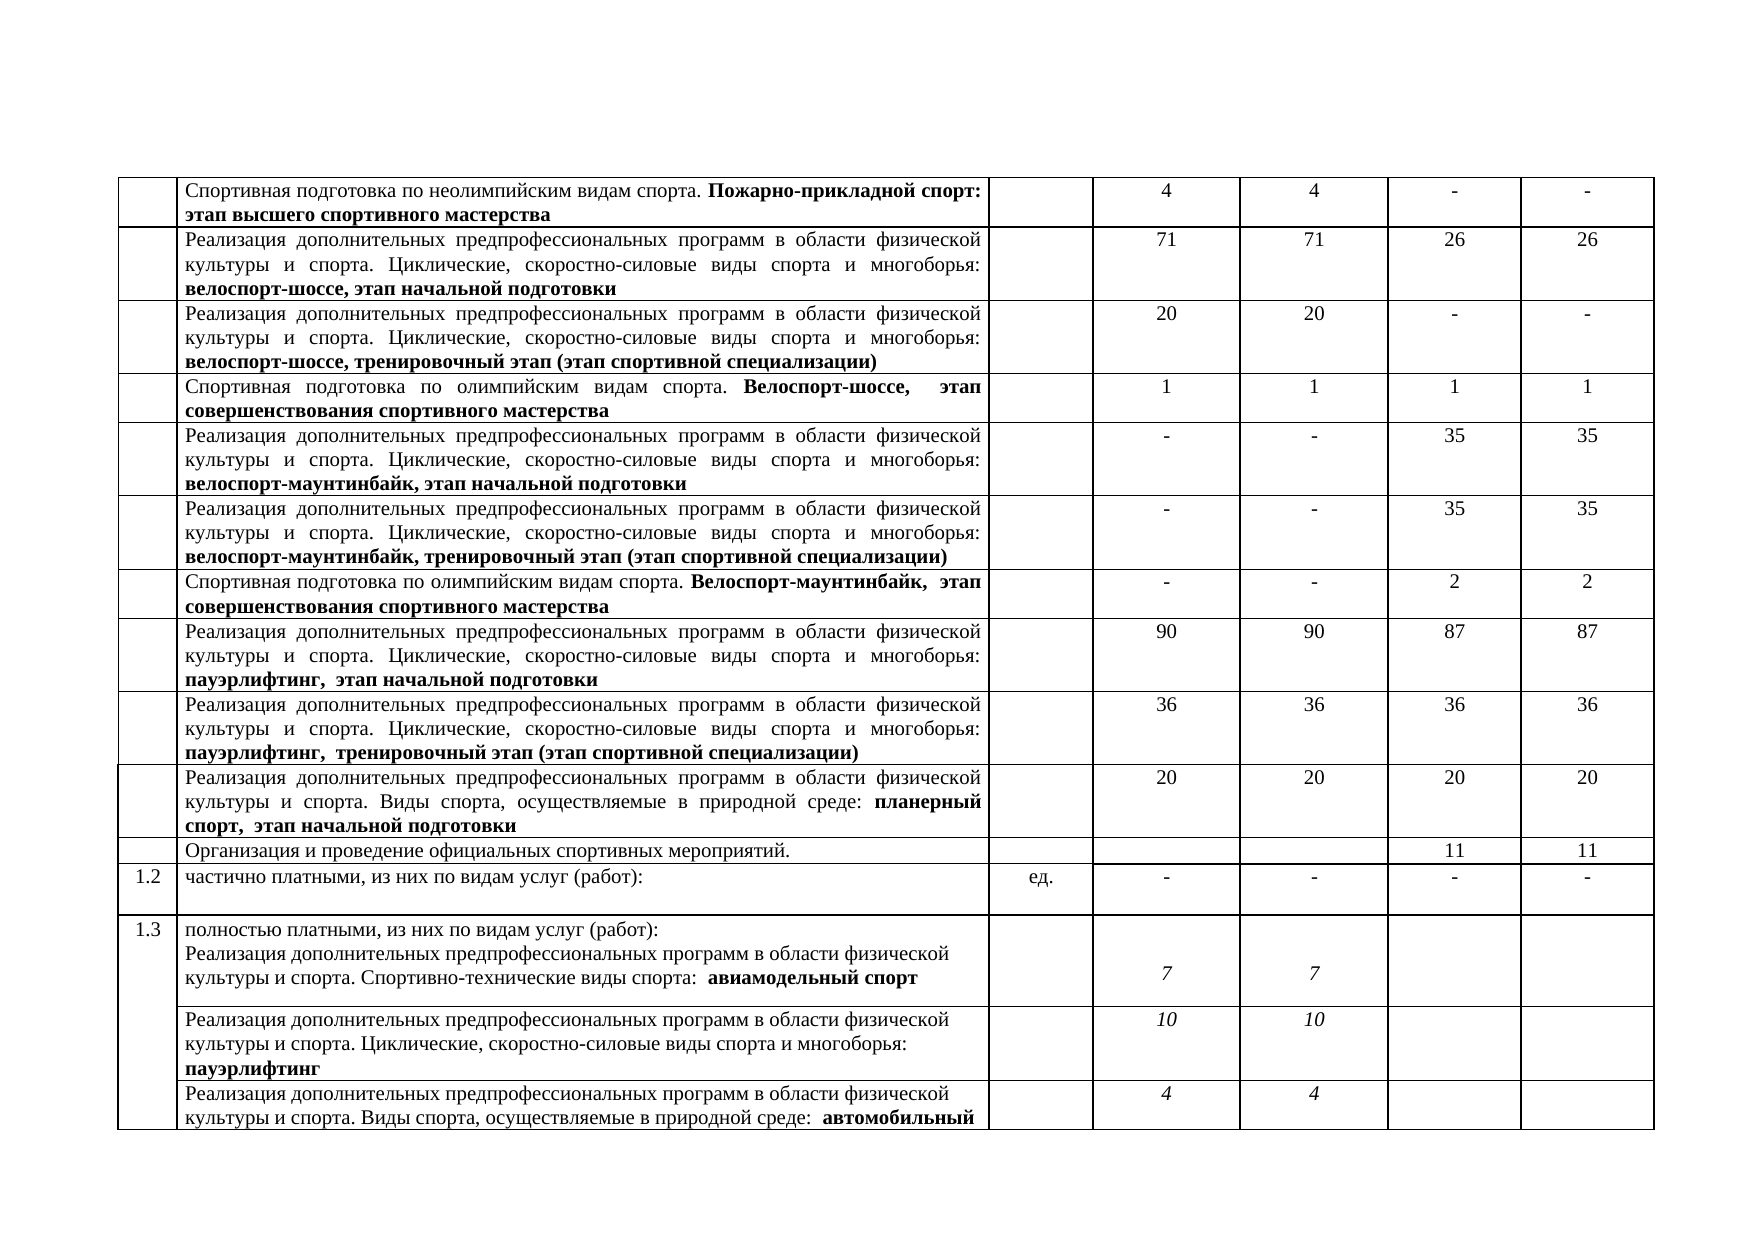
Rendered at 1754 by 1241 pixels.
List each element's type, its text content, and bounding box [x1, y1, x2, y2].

table_cell [119, 228, 176, 299]
table_cell - [1522, 865, 1653, 914]
table_cell [119, 423, 176, 495]
table_cell Спортивная подготовка по олимпийским видам спорта. Велоспорт-шоссе, этап совершенствования спортивного мастерства [178, 374, 988, 422]
table_cell Реализация дополнительных предпрофессиональных программ в области физической культуры и спорта. Циклические, скоростно-силовые виды спорта и многоборья: велоспорт-шоссе, этап начальной подготовки [178, 228, 988, 299]
table_cell - [1094, 423, 1239, 495]
table_cell [119, 374, 176, 422]
table_cell 35 [1389, 496, 1520, 568]
table_cell - [1094, 496, 1239, 568]
table_cell - [1094, 570, 1239, 618]
table_cell - [1241, 570, 1387, 618]
table_cell 35 [1522, 423, 1653, 495]
table_cell 4 [1241, 1081, 1387, 1129]
table_cell 7 [1241, 916, 1387, 1006]
table_cell 35 [1522, 496, 1653, 568]
table_cell 36 [1389, 692, 1520, 764]
table_cell 4 [1241, 178, 1387, 226]
table_cell полностью платными, из них по видам услуг (работ): Реализация дополнительных предпрофессиональных программ в области физической культуры и спорта. Спортивно-технические виды спорта: авиамодельный спорт [178, 916, 988, 1006]
table_cell 35 [1389, 423, 1520, 495]
table_cell Реализация дополнительных предпрофессиональных программ в области физической культуры и спорта. Виды спорта, осуществляемые в природной среде: планерный спорт, этап начальной подготовки [178, 765, 988, 837]
table_cell 26 [1522, 228, 1653, 299]
table_cell 90 [1241, 619, 1387, 691]
table_cell [119, 692, 176, 764]
table_cell 10 [1094, 1007, 1239, 1079]
table_cell 4 [1094, 178, 1239, 226]
table_cell [990, 1081, 1092, 1129]
table_cell 1.2 [119, 864, 176, 914]
table_cell 36 [1522, 692, 1653, 764]
table_cell [119, 570, 176, 618]
table_cell [1389, 1007, 1520, 1079]
table_cell 20 [1241, 301, 1387, 373]
table_cell 20 [1094, 765, 1239, 837]
table_cell частично платными, из них по видам услуг (работ): [178, 864, 988, 914]
table_cell 1 [1094, 374, 1239, 422]
table_cell [1522, 916, 1653, 1006]
table_cell [1389, 1081, 1520, 1129]
table_cell 71 [1241, 228, 1387, 299]
table_cell 20 [1241, 765, 1387, 837]
table_cell [990, 228, 1092, 299]
table_cell 4 [1094, 1081, 1239, 1129]
table_cell [1389, 916, 1520, 1006]
table_cell [119, 838, 176, 862]
table_cell Реализация дополнительных предпрофессиональных программ в области физической культуры и спорта. Циклические, скоростно-силовые виды спорта и многоборья: велоспорт-маунтинбайк, тренировочный этап (этап спортивной специализации) [178, 496, 988, 568]
table_cell [990, 570, 1092, 618]
table_cell 20 [1389, 765, 1520, 837]
table_cell [119, 765, 176, 837]
table_cell [119, 178, 176, 226]
table_cell 87 [1522, 619, 1653, 691]
table_cell Спортивная подготовка по неолимпийским видам спорта. Пожарно-прикладной спорт: этап высшего спортивного мастерства [178, 178, 988, 226]
table_cell Реализация дополнительных предпрофессиональных программ в области физической культуры и спорта. Циклические, скоростно-силовые виды спорта и многоборья: пауэрлифтинг, этап начальной подготовки [178, 619, 988, 691]
table_cell 36 [1241, 692, 1387, 764]
table_cell [990, 765, 1092, 837]
table_cell - [1241, 423, 1387, 495]
table_cell 2 [1389, 570, 1520, 618]
table_cell Реализация дополнительных предпрофессиональных программ в области физической культуры и спорта. Циклические, скоростно-силовые виды спорта и многоборья: пауэрлифтинг, тренировочный этап (этап спортивной специализации) [178, 692, 988, 764]
table_cell [990, 619, 1092, 691]
table_cell 20 [1522, 765, 1653, 837]
table_cell - [1241, 496, 1387, 568]
table_cell ед. [990, 864, 1092, 914]
table_cell 10 [1241, 1007, 1387, 1079]
table_cell - [1241, 865, 1387, 914]
table_cell 1.3 [119, 916, 176, 1129]
table_cell 36 [1094, 692, 1239, 764]
table_cell 7 [1094, 916, 1239, 1006]
table_cell 1 [1241, 374, 1387, 422]
table_cell [1522, 1007, 1653, 1079]
table_cell [990, 1007, 1092, 1079]
table_cell [990, 423, 1092, 495]
table_cell - [1522, 178, 1653, 226]
table_cell [119, 496, 176, 568]
table_cell Реализация дополнительных предпрофессиональных программ в области физической культуры и спорта. Циклические, скоростно-силовые виды спорта и многоборья: велоспорт-маунтинбайк, этап начальной подготовки [178, 423, 988, 495]
table_cell [990, 916, 1092, 1006]
table_cell 87 [1389, 619, 1520, 691]
table_cell [990, 496, 1092, 568]
table_cell 90 [1094, 619, 1239, 691]
table_cell Реализация дополнительных предпрофессиональных программ в области физической культуры и спорта. Циклические, скоростно-силовые виды спорта и многоборья: велоспорт-шоссе, тренировочный этап (этап спортивной специализации) [178, 301, 988, 373]
table_cell 11 [1522, 838, 1653, 862]
table_cell [990, 178, 1092, 226]
table_cell Реализация дополнительных предпрофессиональных программ в области физической культуры и спорта. Циклические, скоростно-силовые виды спорта и многоборья: пауэрлифтинг [178, 1007, 988, 1079]
table_cell [1241, 838, 1387, 862]
table_cell [119, 619, 176, 691]
table_cell Организация и проведение официальных спортивных мероприятий. [178, 838, 988, 862]
table_cell [990, 301, 1092, 373]
table_cell 20 [1094, 301, 1239, 373]
table_cell [119, 301, 176, 373]
table_cell 1 [1522, 374, 1653, 422]
table_cell [990, 838, 1092, 862]
table_cell [1094, 838, 1239, 862]
table_cell - [1389, 301, 1520, 373]
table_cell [178, 1081, 988, 1129]
table_cell - [1389, 178, 1520, 226]
table_cell - [1094, 865, 1239, 914]
table_cell - [1389, 865, 1520, 914]
table_cell [1522, 1081, 1653, 1129]
table_cell 71 [1094, 228, 1239, 299]
table_cell [990, 374, 1092, 422]
table_cell - [1522, 301, 1653, 373]
table_cell 2 [1522, 570, 1653, 618]
table_cell [990, 692, 1092, 764]
table_cell Спортивная подготовка по олимпийским видам спорта. Велоспорт-маунтинбайк, этап совершенствования спортивного мастерства [178, 570, 988, 618]
table_cell 11 [1389, 838, 1520, 862]
table_cell 1 [1389, 374, 1520, 422]
table_cell 26 [1389, 228, 1520, 299]
